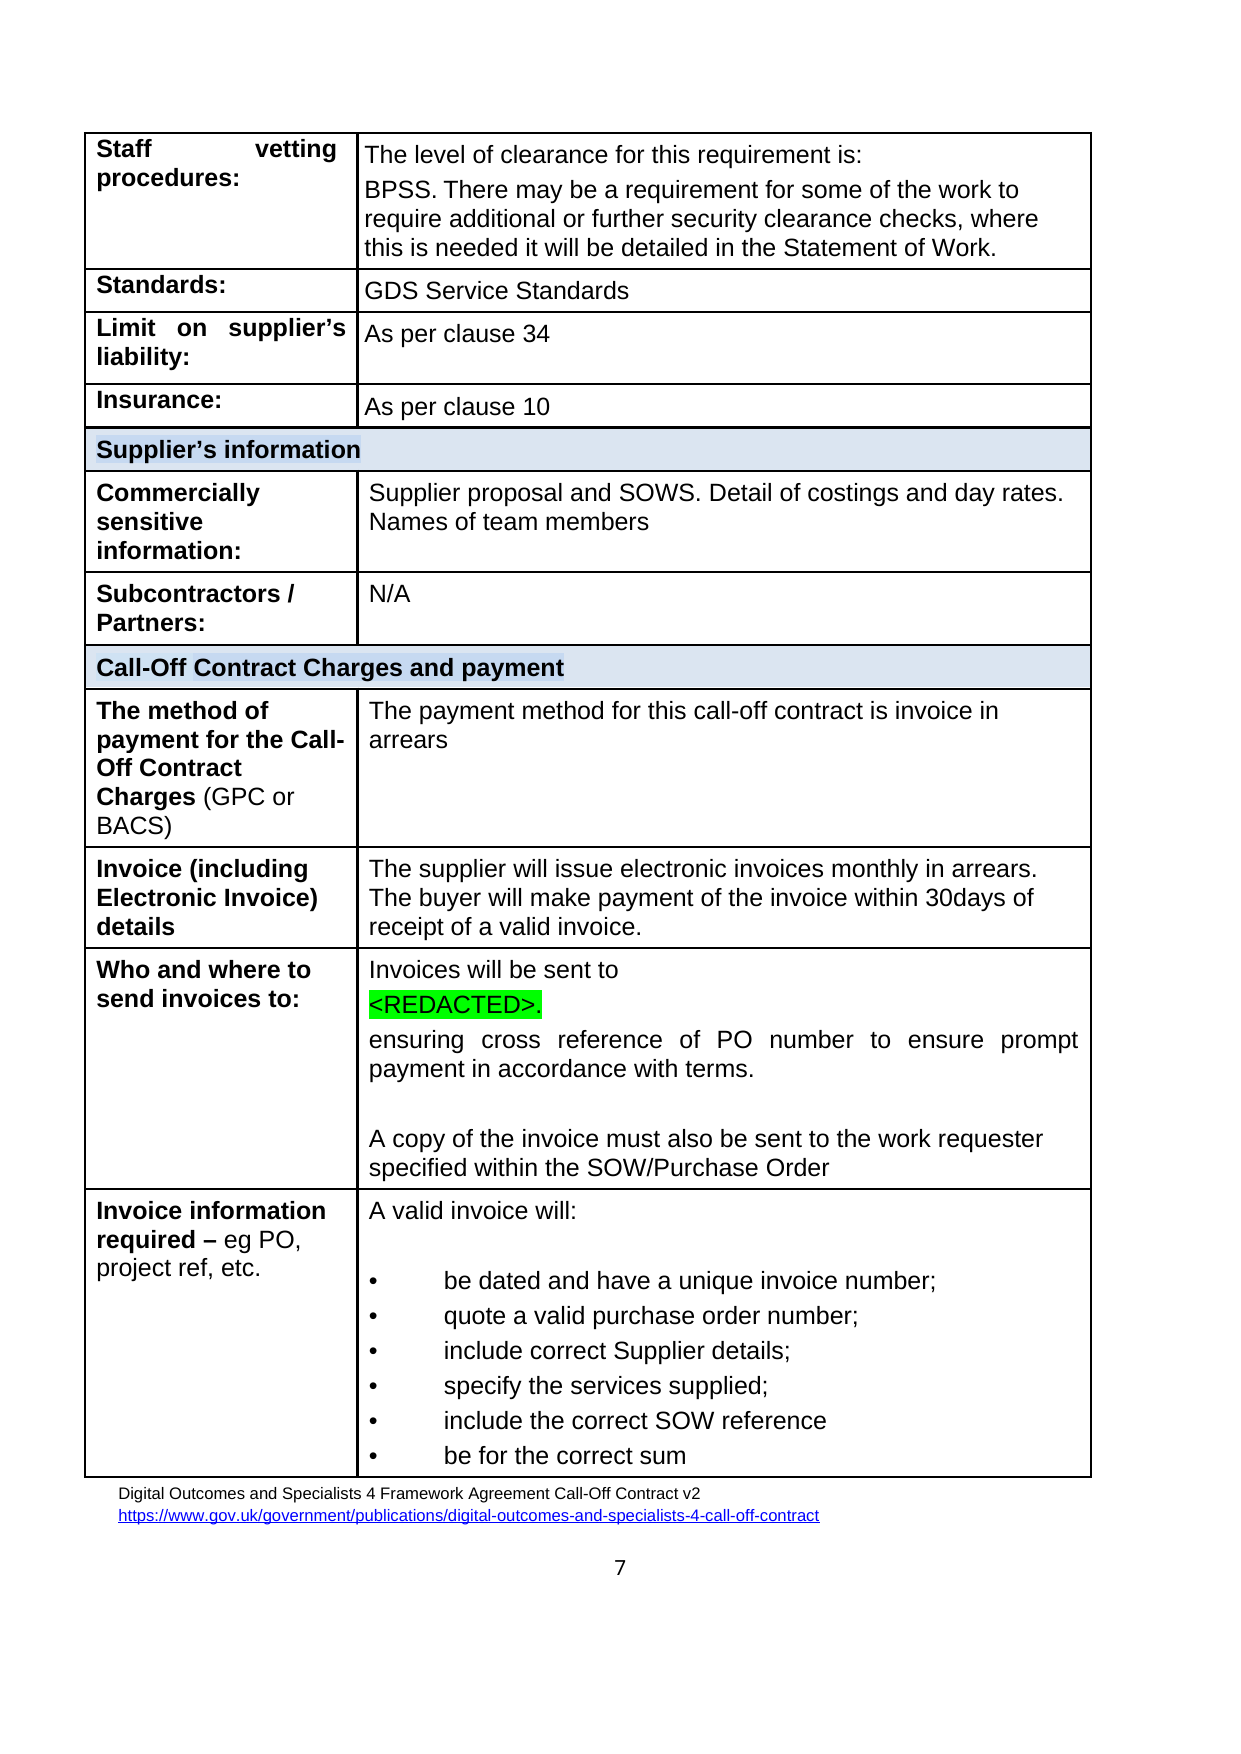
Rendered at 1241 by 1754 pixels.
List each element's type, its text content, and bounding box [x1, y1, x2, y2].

table_cell Insurance: [86, 385, 356, 426]
table_cell The payment method for this call-off contract is invoice in arrears [359, 690, 1090, 846]
table_cell Supplier proposal and SOWS. Detail of costings and day rates. Names of team members [359, 472, 1090, 571]
table_cell Staff vetting procedures: [86, 134, 356, 268]
table_cell Call-Off Contract Charges and payment [86, 646, 1090, 687]
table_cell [86, 1190, 356, 1476]
table_cell As per clause 34 [359, 313, 1090, 383]
table_cell The supplier will issue electronic invoices monthly in arrears. The buyer will make payment of the invoice within 30days of receipt of a valid invoice. [359, 848, 1090, 947]
table_cell As per clause 10 [359, 385, 1090, 426]
table_cell N/A [359, 573, 1090, 644]
table_cell Commercially sensitive information: [86, 472, 356, 571]
table_cell Invoice (including Electronic Invoice) details [86, 848, 356, 947]
table_cell Supplier’s information [86, 429, 1090, 470]
table_cell Subcontractors / Partners: [86, 573, 356, 644]
table_cell The level of clearance for this requirement is: BPSS. There may be a requirement for some of the work to require additional or further security clearance checks, where this is needed it will be detailed in the Statement of Work. [359, 134, 1090, 268]
table_cell Standards: [86, 270, 356, 311]
table_cell Limit on supplier’s liability: [86, 313, 356, 383]
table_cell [359, 1190, 1090, 1476]
table_cell Invoices will be sent to <REDACTED>. ensuring cross reference of PO number to ensure prompt payment in accordance with terms. A copy of the invoice must also be sent to the work requester specified within the SOW/Purchase Order [359, 949, 1090, 1187]
table_cell Who and where to send invoices to: [86, 949, 356, 1187]
table_cell The method of payment for the Call-Off Contract Charges (GPC or BACS) [86, 690, 356, 846]
table_cell GDS Service Standards [359, 270, 1090, 311]
